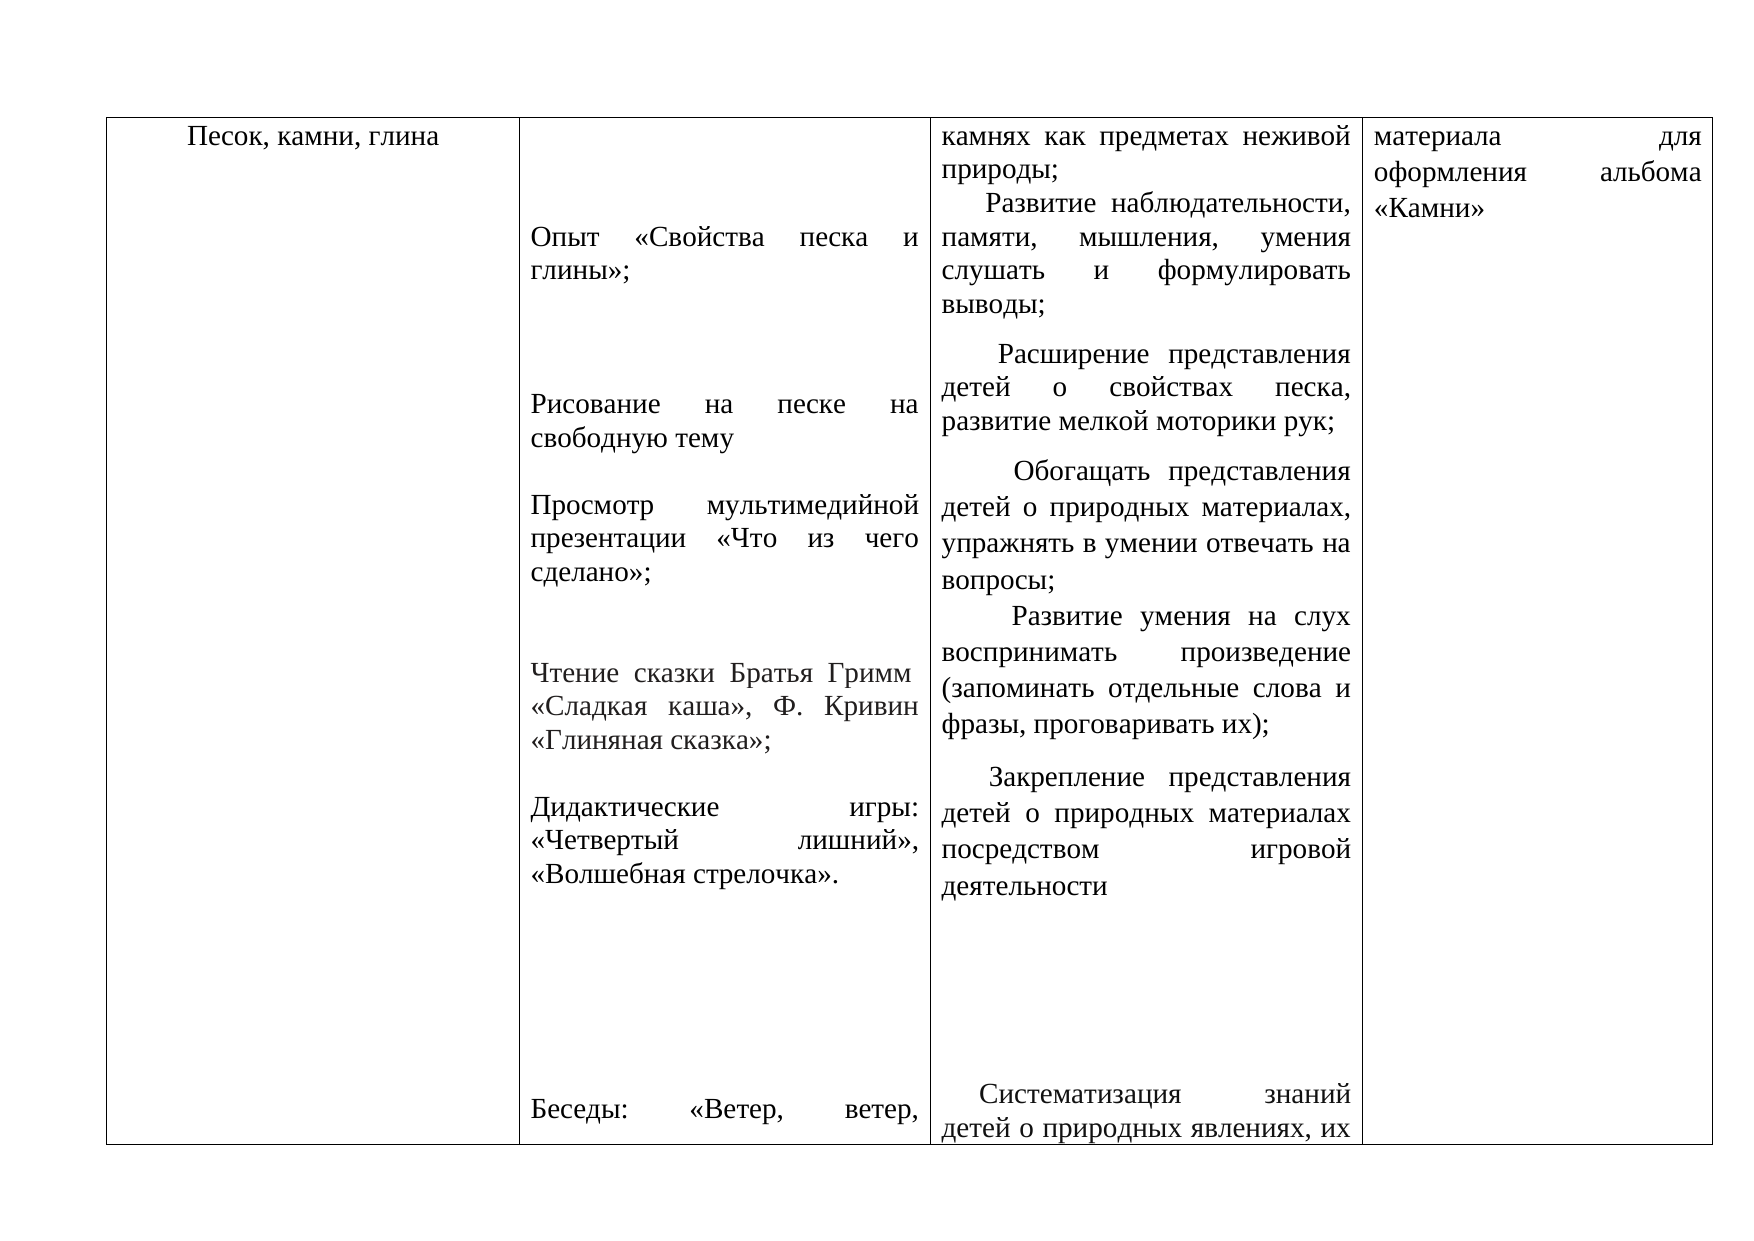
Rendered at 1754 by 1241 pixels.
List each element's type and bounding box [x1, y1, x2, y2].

table_cell [520, 118, 930, 1143]
table_cell [107, 118, 519, 1143]
table_cell [931, 118, 1362, 1143]
table_cell [1363, 118, 1712, 1143]
